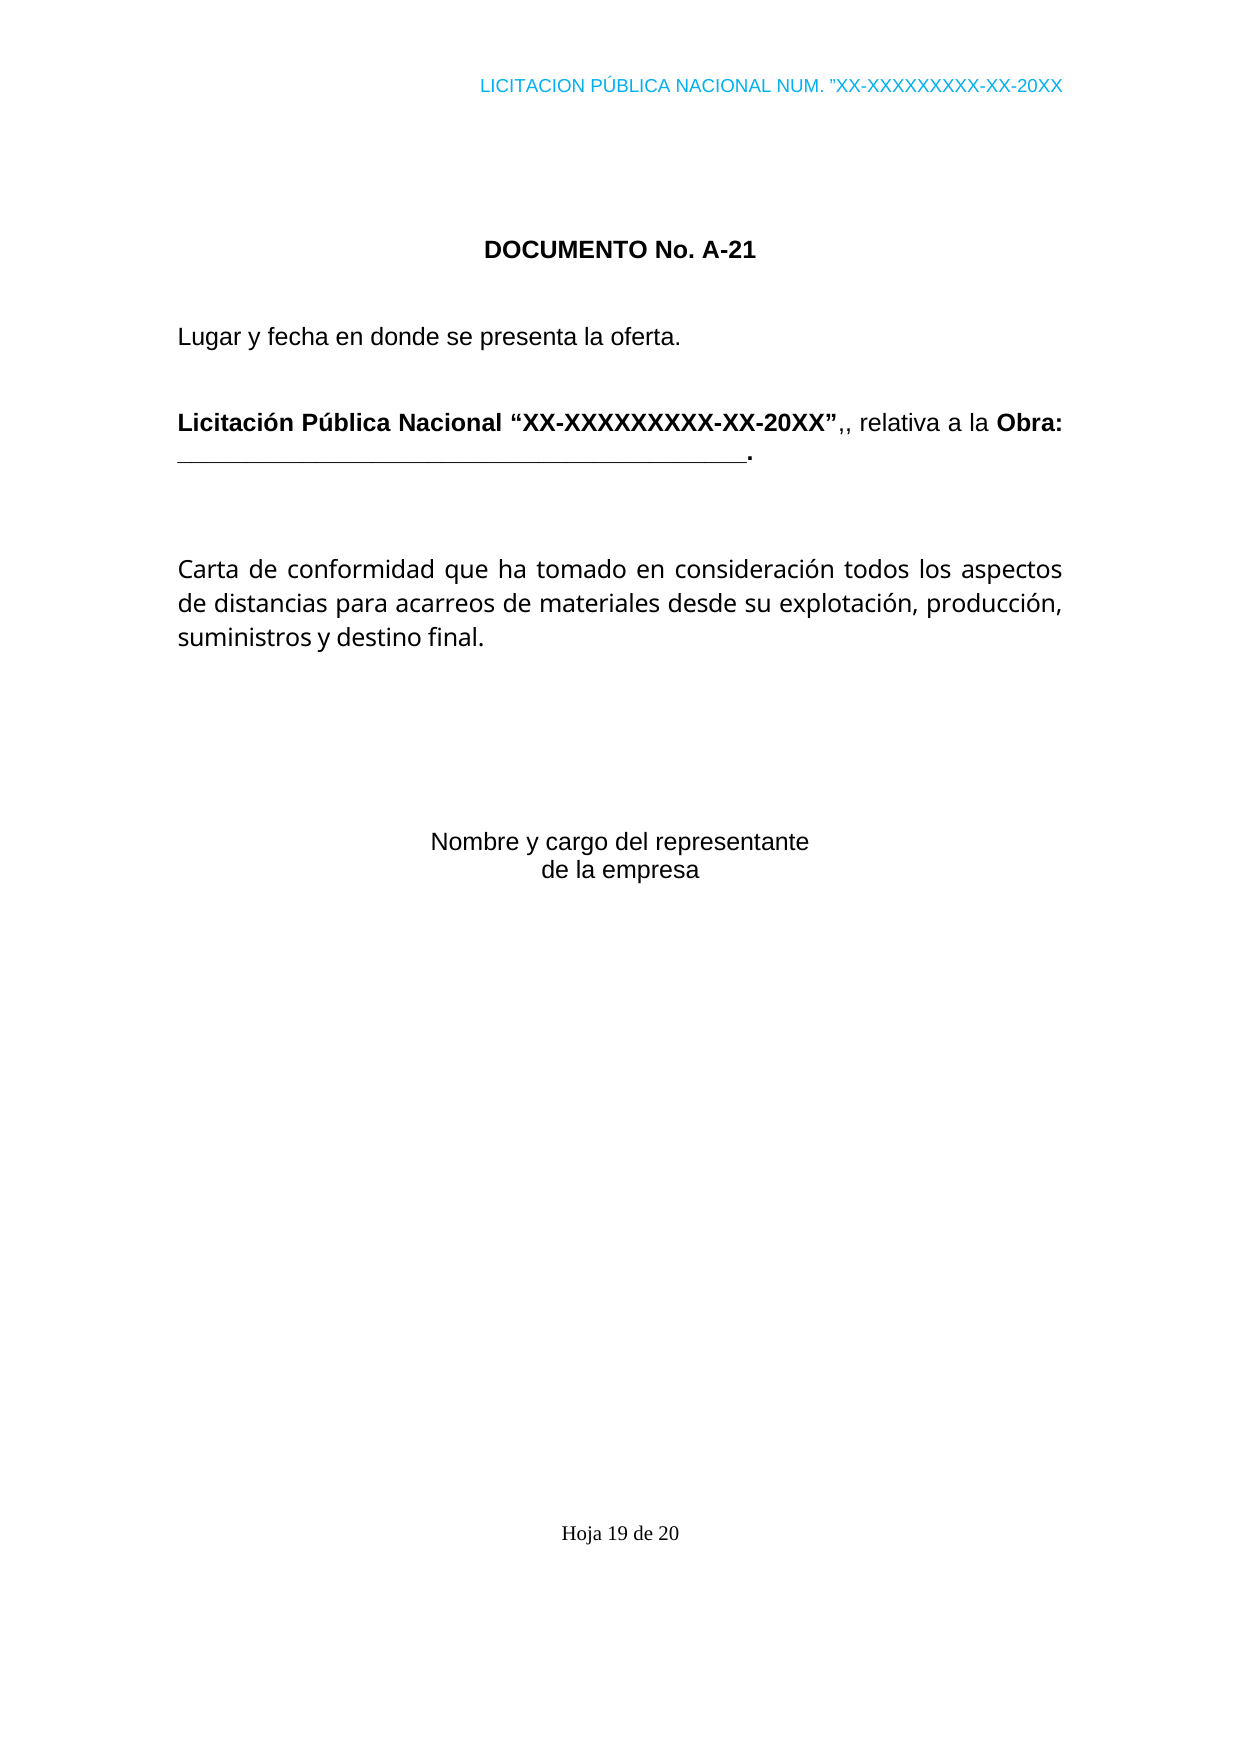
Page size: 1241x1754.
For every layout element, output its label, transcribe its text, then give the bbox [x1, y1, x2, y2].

text Licitación Pública Nacional “XX-XXXXXXXXX-XX-20XX”,, relativa a la Obra: _________________________________________. [177, 408, 1063, 466]
text Nombre y cargo del representante [177, 826, 1063, 855]
text de la empresa [177, 855, 1063, 884]
text DOCUMENTO No. A-21 [177, 236, 1063, 264]
text Carta de conformidad que ha tomado en consideración todos los aspectos de distancias para acarreos de materiales desde su explotación, producción, suministros y destino final. [177, 552, 1063, 654]
text Lugar y fecha en donde se presenta la oferta. [177, 322, 1063, 351]
